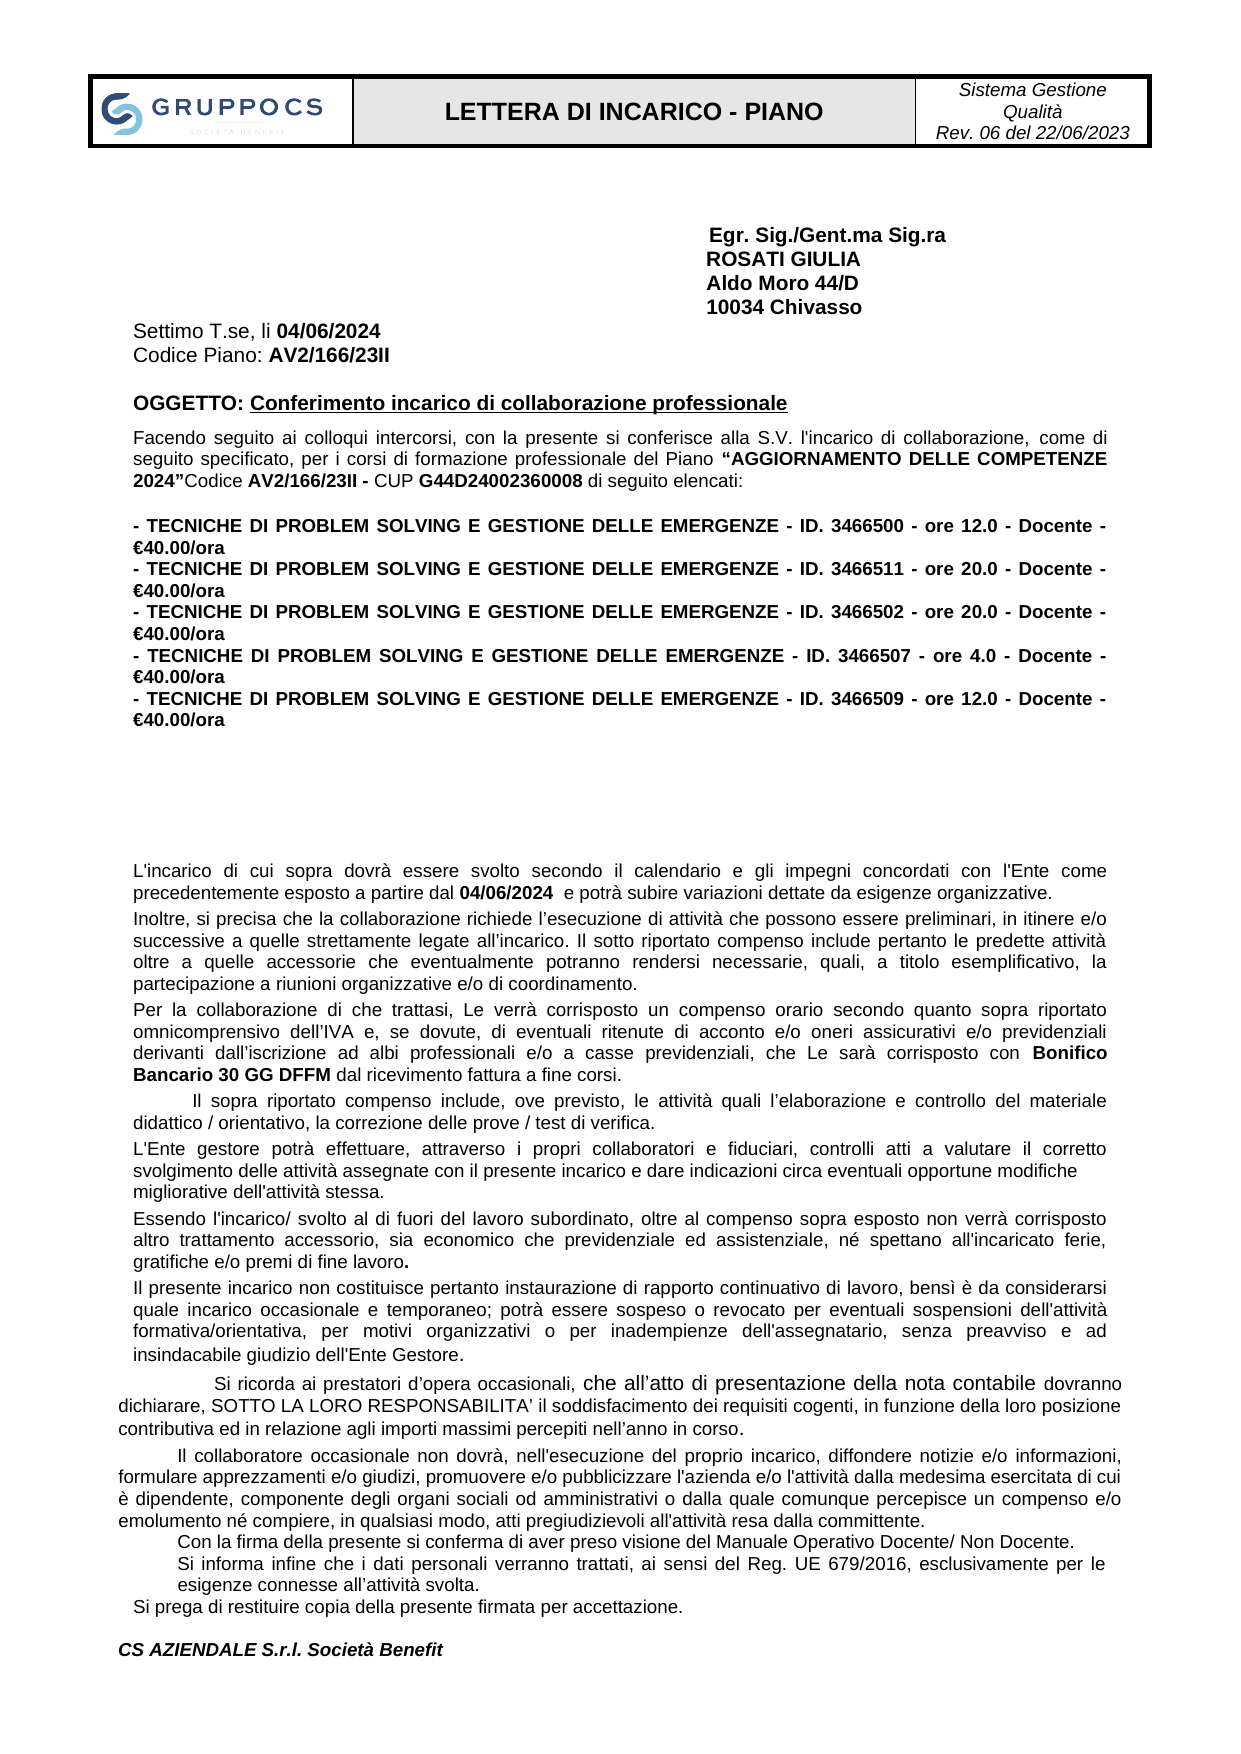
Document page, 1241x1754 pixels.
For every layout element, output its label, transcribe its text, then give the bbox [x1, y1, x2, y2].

text migliorative dell'attività stessa. [133, 1181, 1107, 1203]
text - TECNICHE DI PROBLEM SOLVING E GESTIONE DELLE EMERGENZE - ID. 3466511 - ore 20.0 - Docente - €40.00/ora [133, 558, 1107, 601]
text Inoltre, si precisa che la collaborazione richiede l’esecuzione di attività che possono essere preliminari, in itinere e/o successive a quelle strettamente legate all’incarico. Il sotto riportato compenso include pertanto le predette attività oltre a quelle accessorie che eventualmente potranno rendersi necessarie, quali, a titolo esemplificativo, la partecipazione a riunioni organizzative e/o di coordinamento. [133, 908, 1107, 994]
text ROSATI GIULIA [118, 247, 1122, 271]
text Facendo seguito ai colloqui intercorsi, con la presente si conferisce alla S.V. l'incarico di collaborazione, come di seguito specificato, per i corsi di formazione professionale del Piano “AGGIORNAMENTO DELLE COMPETENZE 2024” Codice AV2/166/23II - CUP G44D24002360008 di seguito elencati: [133, 426, 1107, 491]
text Si informa infine che i dati personali verranno trattati, ai sensi del Reg. UE 679/2016, esclusivamente per le esigenze connesse all’attività svolta. [177, 1552, 1107, 1596]
text Il sopra riportato compenso include, ove previsto, le attività quali l’elaborazione e controllo del materiale didattico / orientativo, la correzione delle prove / test di verifica. [133, 1090, 1107, 1133]
text Codice Piano: AV2/166/23II [133, 343, 1122, 367]
text Aldo Moro 44/D [118, 271, 1122, 295]
text 10034 Chivasso [118, 295, 1122, 319]
text OGGETTO: Conferimento incarico di collaborazione professionale [133, 391, 1107, 414]
text Il presente incarico non costituisce pertanto instaurazione di rapporto continuativo di lavoro, bensì è da considerarsi quale incarico occasionale e temporaneo; potrà essere sospeso o revocato per eventuali sospensioni dell'attività formativa/orientativa, per motivi organizzativi o per inadempienze dell'assegnatario, senza preavviso e ad insindacabile giudizio dell'Ente Gestore. [133, 1277, 1107, 1366]
text L'incarico di cui sopra dovrà essere svolto secondo il calendario e gli impegni concordati con l'Ente come precedentemente esposto a partire dal 04/06/2024 e potrà subire variazioni dettate da esigenze organizzative. [133, 860, 1107, 903]
text Con la firma della presente si conferma di aver preso visione del Manuale Operativo Docente/ Non Docente. [118, 1531, 1122, 1552]
text CS AZIENDALE S.r.l. Società Benefit [118, 1639, 1107, 1660]
text Essendo l'incarico/ svolto al di fuori del lavoro subordinato, oltre al compenso sopra esposto non verrà corrisposto altro trattamento accessorio, sia economico che previdenziale ed assistenziale, né spettano all'incaricato ferie, gratifiche e/o premi di fine lavoro. [133, 1207, 1107, 1272]
text Per la collaborazione di che trattasi, Le verrà corrisposto un compenso orario secondo quanto sopra riportato omnicomprensivo dell’IVA e, se dovute, di eventuali ritenute di acconto e/o oneri assicurativi e/o previdenziali derivanti dall’iscrizione ad albi professionali e/o a casse previdenziali, che Le sarà corrisposto con Bonifico Bancario 30 GG DFFM dal ricevimento fattura a fine corsi. [133, 999, 1107, 1085]
text - TECNICHE DI PROBLEM SOLVING E GESTIONE DELLE EMERGENZE - ID. 3466507 - ore 4.0 - Docente - €40.00/ora [133, 644, 1107, 688]
text Si prega di restituire copia della presente firmata per accettazione. [133, 1596, 1107, 1617]
picture [101, 93, 326, 136]
text Il collaboratore occasionale non dovrà, nell'esecuzione del proprio incarico, diffondere notizie e/o informazioni, formulare apprezzamenti e/o giudizi, promuovere e/o pubblicizzare l'azienda e/o l'attività dalla medesima esercitata di cui è dipendente, componente degli organi sociali od amministrativi o dalla quale comunque percepisce un compenso e/o emolumento né compiere, in qualsiasi modo, atti pregiudizievoli all'attività resa dalla committente. [118, 1445, 1122, 1531]
text - TECNICHE DI PROBLEM SOLVING E GESTIONE DELLE EMERGENZE - ID. 3466500 - ore 12.0 - Docente - €40.00/ora [133, 515, 1107, 558]
text L'Ente gestore potrà effettuare, attraverso i propri collaboratori e fiduciari, controlli atti a valutare il corretto svolgimento delle attività assegnate con il presente incarico e dare indicazioni circa eventuali opportune modifiche [133, 1138, 1107, 1181]
text - TECNICHE DI PROBLEM SOLVING E GESTIONE DELLE EMERGENZE - ID. 3466509 - ore 12.0 - Docente - €40.00/ora [133, 688, 1107, 731]
text Settimo T.se, li 04/06/2024 [118, 319, 1122, 343]
text - TECNICHE DI PROBLEM SOLVING E GESTIONE DELLE EMERGENZE - ID. 3466502 - ore 20.0 - Docente - €40.00/ora [133, 601, 1107, 644]
text Egr. Sig./Gent.ma Sig.ra [635, 223, 1122, 247]
text Si ricorda ai prestatori d’opera occasionali, che all’atto di presentazione della nota contabile dovranno dichiarare, SOTTO LA LORO RESPONSABILITA’ il soddisfacimento dei requisiti cogenti, in funzione della loro posizione contributiva ed in relazione agli importi massimi percepiti nell’anno in corso. [118, 1370, 1122, 1440]
